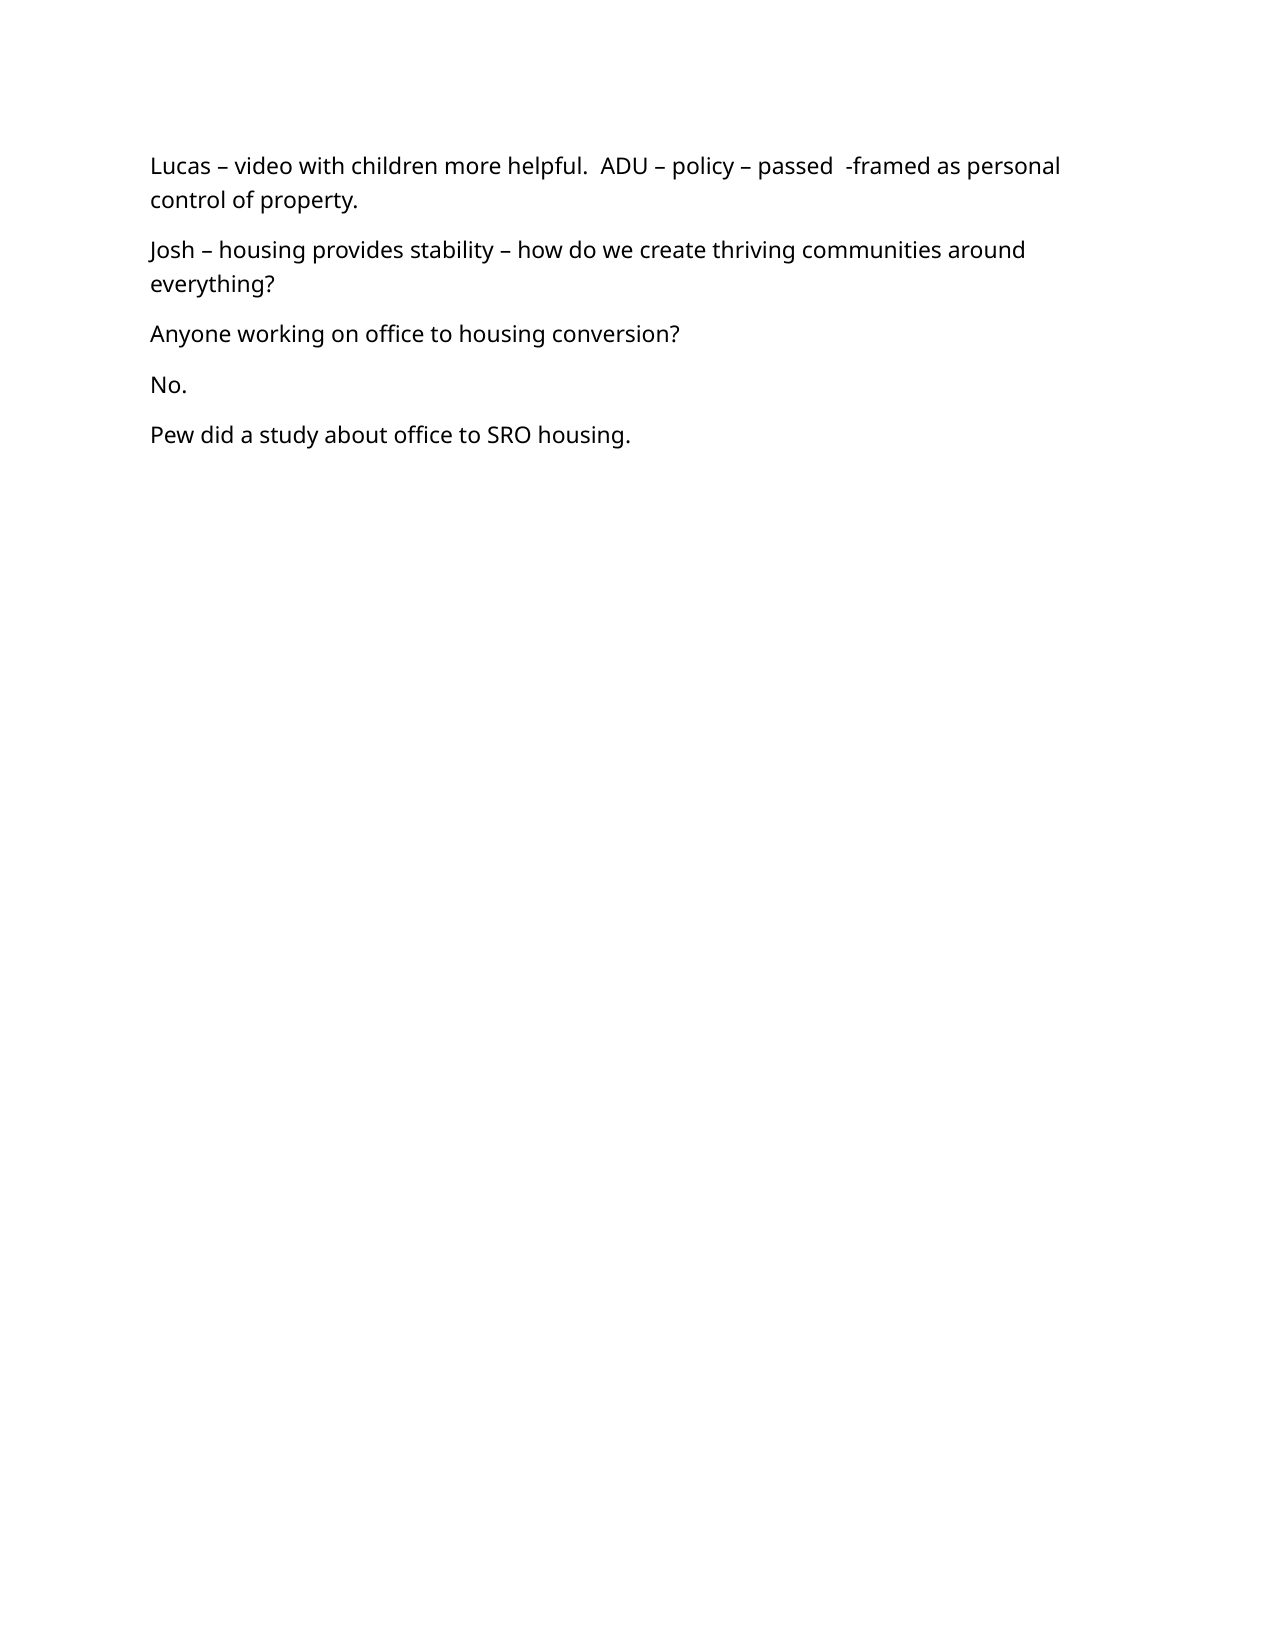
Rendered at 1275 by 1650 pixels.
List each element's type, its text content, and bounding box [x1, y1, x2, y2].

text Anyone working on office to housing conversion? [150, 318, 1125, 349]
text Pew did a study about office to SRO housing. [150, 419, 1125, 450]
text Josh – housing provides stability – how do we create thriving communities around everything? [150, 234, 1125, 299]
text No. [150, 369, 1125, 400]
text Lucas – video with children more helpful. ADU – policy – passed -framed as personal control of property. [150, 150, 1125, 215]
